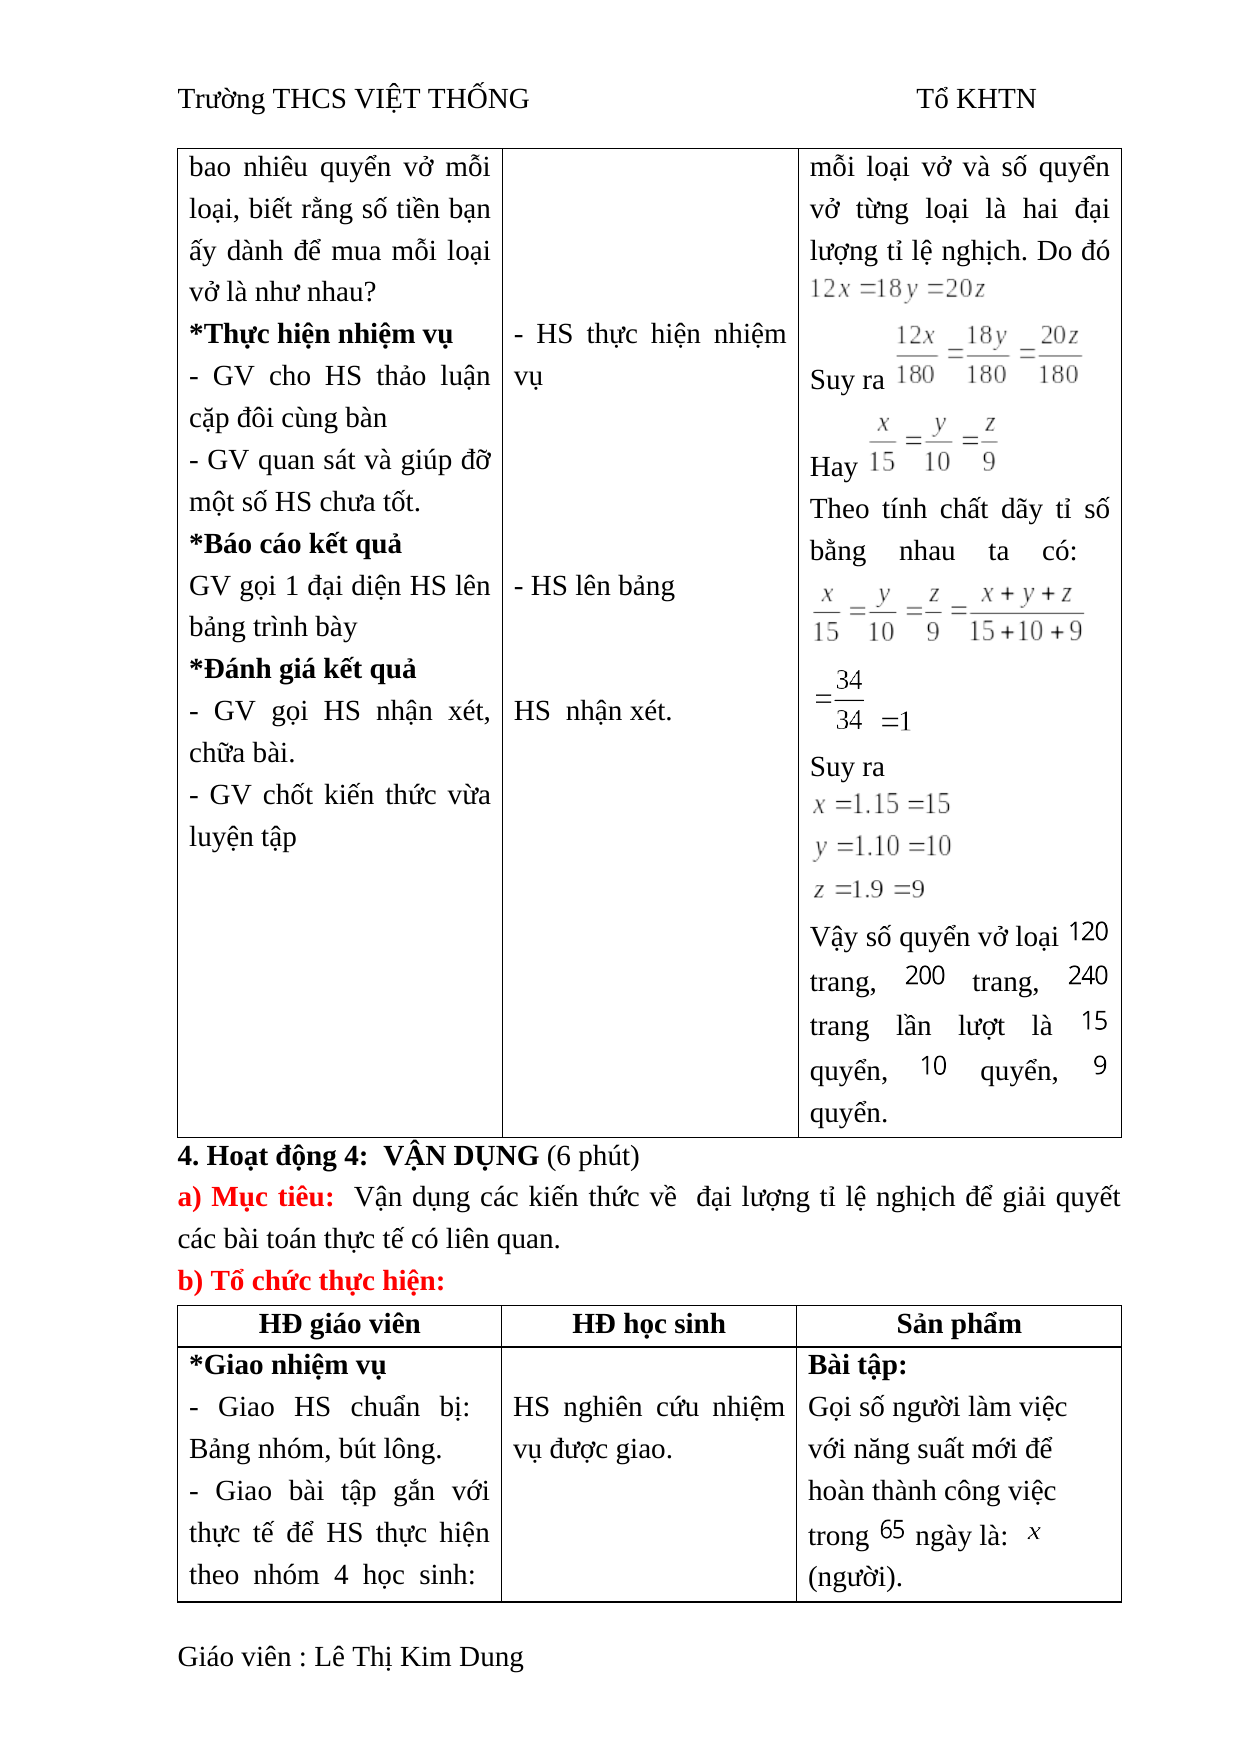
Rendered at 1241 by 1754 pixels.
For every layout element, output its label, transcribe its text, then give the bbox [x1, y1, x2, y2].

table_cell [503, 149, 798, 1137]
table_header HĐ giáo viên [178, 1306, 501, 1346]
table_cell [799, 149, 1121, 1137]
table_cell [797, 1348, 1121, 1601]
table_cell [178, 1348, 501, 1601]
table_header Sản phẩm [797, 1306, 1121, 1346]
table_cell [178, 149, 502, 1137]
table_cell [502, 1348, 796, 1601]
table_header HĐ học sinh [502, 1306, 796, 1346]
text b) Tổ chức thực hiện: ID2223 GA GV028 [177, 1263, 1122, 1297]
text 4. Hoạt động 4: ID2223 GA GV028 VẬN DỤNG (6 phút) [177, 1138, 1122, 1171]
text a) Mục tiêu: ID2223 GA GV028 Vận dụng các kiến thức về đại lượng tỉ lệ nghịch để giải quyết các bài toán thực tế có liên quan. [177, 1179, 1122, 1255]
